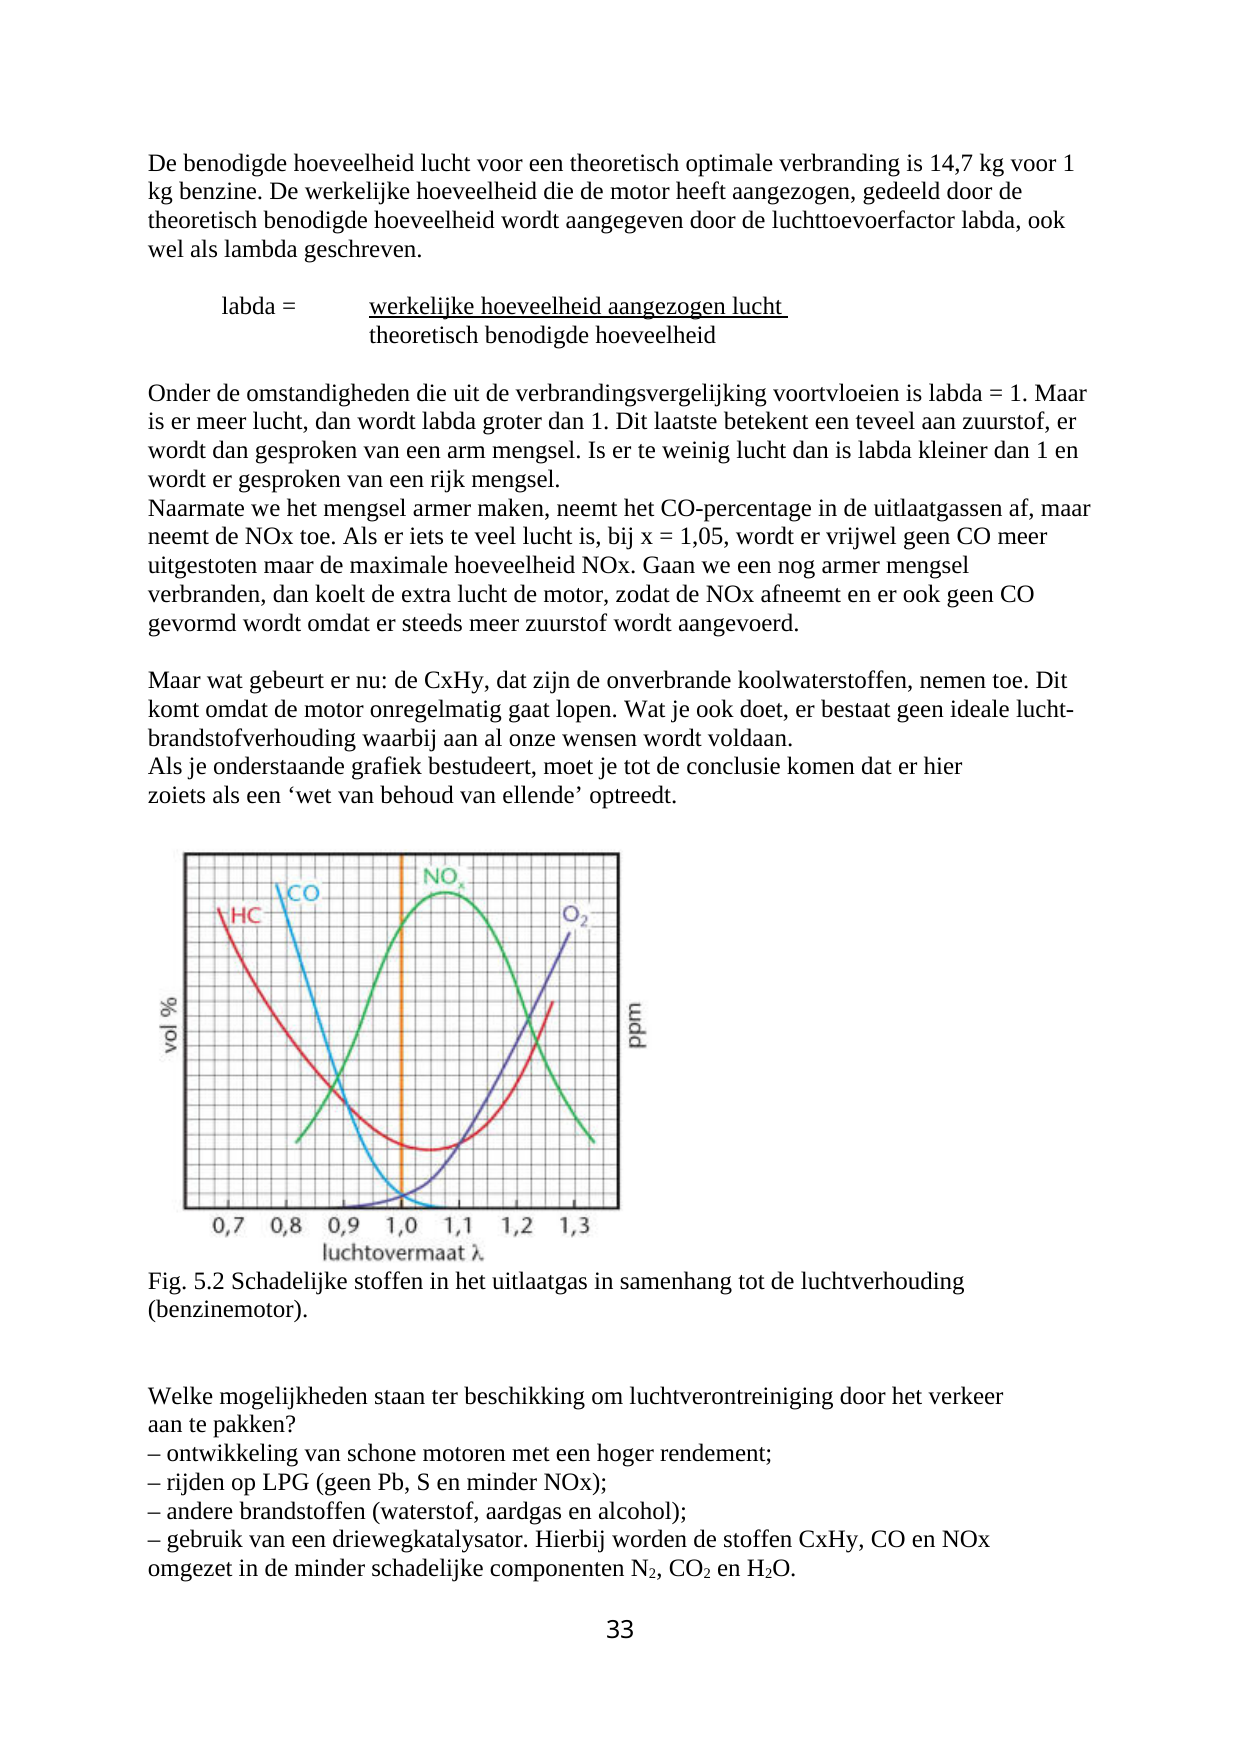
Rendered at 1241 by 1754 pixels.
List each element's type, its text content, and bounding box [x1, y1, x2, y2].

text Fig. 5.2 Schadelijke stoffen in het uitlaatgas in samenhang tot de luchtverhouding (benzinemotor). [148, 1266, 1093, 1323]
text Onder de omstandigheden die uit de verbrandingsvergelijking voortvloeien is labda = 1. Maar is er meer lucht, dan wordt labda groter dan 1. Dit laatste betekent een teveel aan zuurstof, er wordt dan gesproken van een arm mengsel. Is er te weinig lucht dan is labda kleiner dan 1 en wordt er gesproken van een rijk mengsel. [148, 378, 1093, 493]
text – rijden op LPG (geen Pb, S en minder NOx); [148, 1467, 1093, 1496]
picture [147, 837, 653, 1266]
text Naarmate we het mengsel armer maken, neemt het CO-percentage in de uitlaatgassen af, maar neemt de NOx toe. Als er iets te veel lucht is, bij x = 1,05, wordt er vrijwel geen CO meer uitgestoten maar de maximale hoeveelheid NOx. Gaan we een nog armer mengsel verbranden, dan koelt de extra lucht de motor, zodat de NOx afneemt en er ook geen CO gevormd wordt omdat er steeds meer zuurstof wordt aangevoerd. [148, 493, 1093, 636]
text De benodigde hoeveelheid lucht voor een theoretisch optimale verbranding is 14,7 kg voor 1 kg benzine. De werkelijke hoeveelheid die de motor heeft aangezogen, gedeeld door de theoretisch benodigde hoeveelheid wordt aangegeven door de luchttoevoerfactor labda, ook wel als lambda geschreven. [148, 148, 1093, 263]
text aan te pakken? [148, 1409, 1093, 1438]
text Welke mogelijkheden staan ter beschikking om luchtverontreiniging door het verkeer [148, 1381, 1093, 1409]
text – ontwikkeling van schone motoren met een hoger rendement; [148, 1438, 1093, 1467]
text omgezet in de minder schadelijke componenten N2, CO2 en H2O. [148, 1553, 1093, 1582]
text zoiets als een ‘wet van behoud van ellende’ optreedt. [148, 780, 1093, 809]
text theoretisch benodigde hoeveelheid [295, 320, 1093, 349]
text Maar wat gebeurt er nu: de CxHy, dat zijn de onverbrande koolwaterstoffen, nemen toe. Dit komt omdat de motor onregelmatig gaat lopen. Wat je ook doet, er bestaat geen ideale lucht-brandstofverhouding waarbij aan al onze wensen wordt voldaan. [148, 665, 1093, 751]
text Als je onderstaande grafiek bestudeert, moet je tot de conclusie komen dat er hier [148, 751, 1093, 780]
text labda = werkelijke hoeveelheid aangezogen lucht [148, 291, 1093, 320]
text – gebruik van een driewegkatalysator. Hierbij worden de stoffen CxHy, CO en NOx [148, 1524, 1093, 1553]
text – andere brandstoffen (waterstof, aardgas en alcohol); [148, 1496, 1093, 1524]
